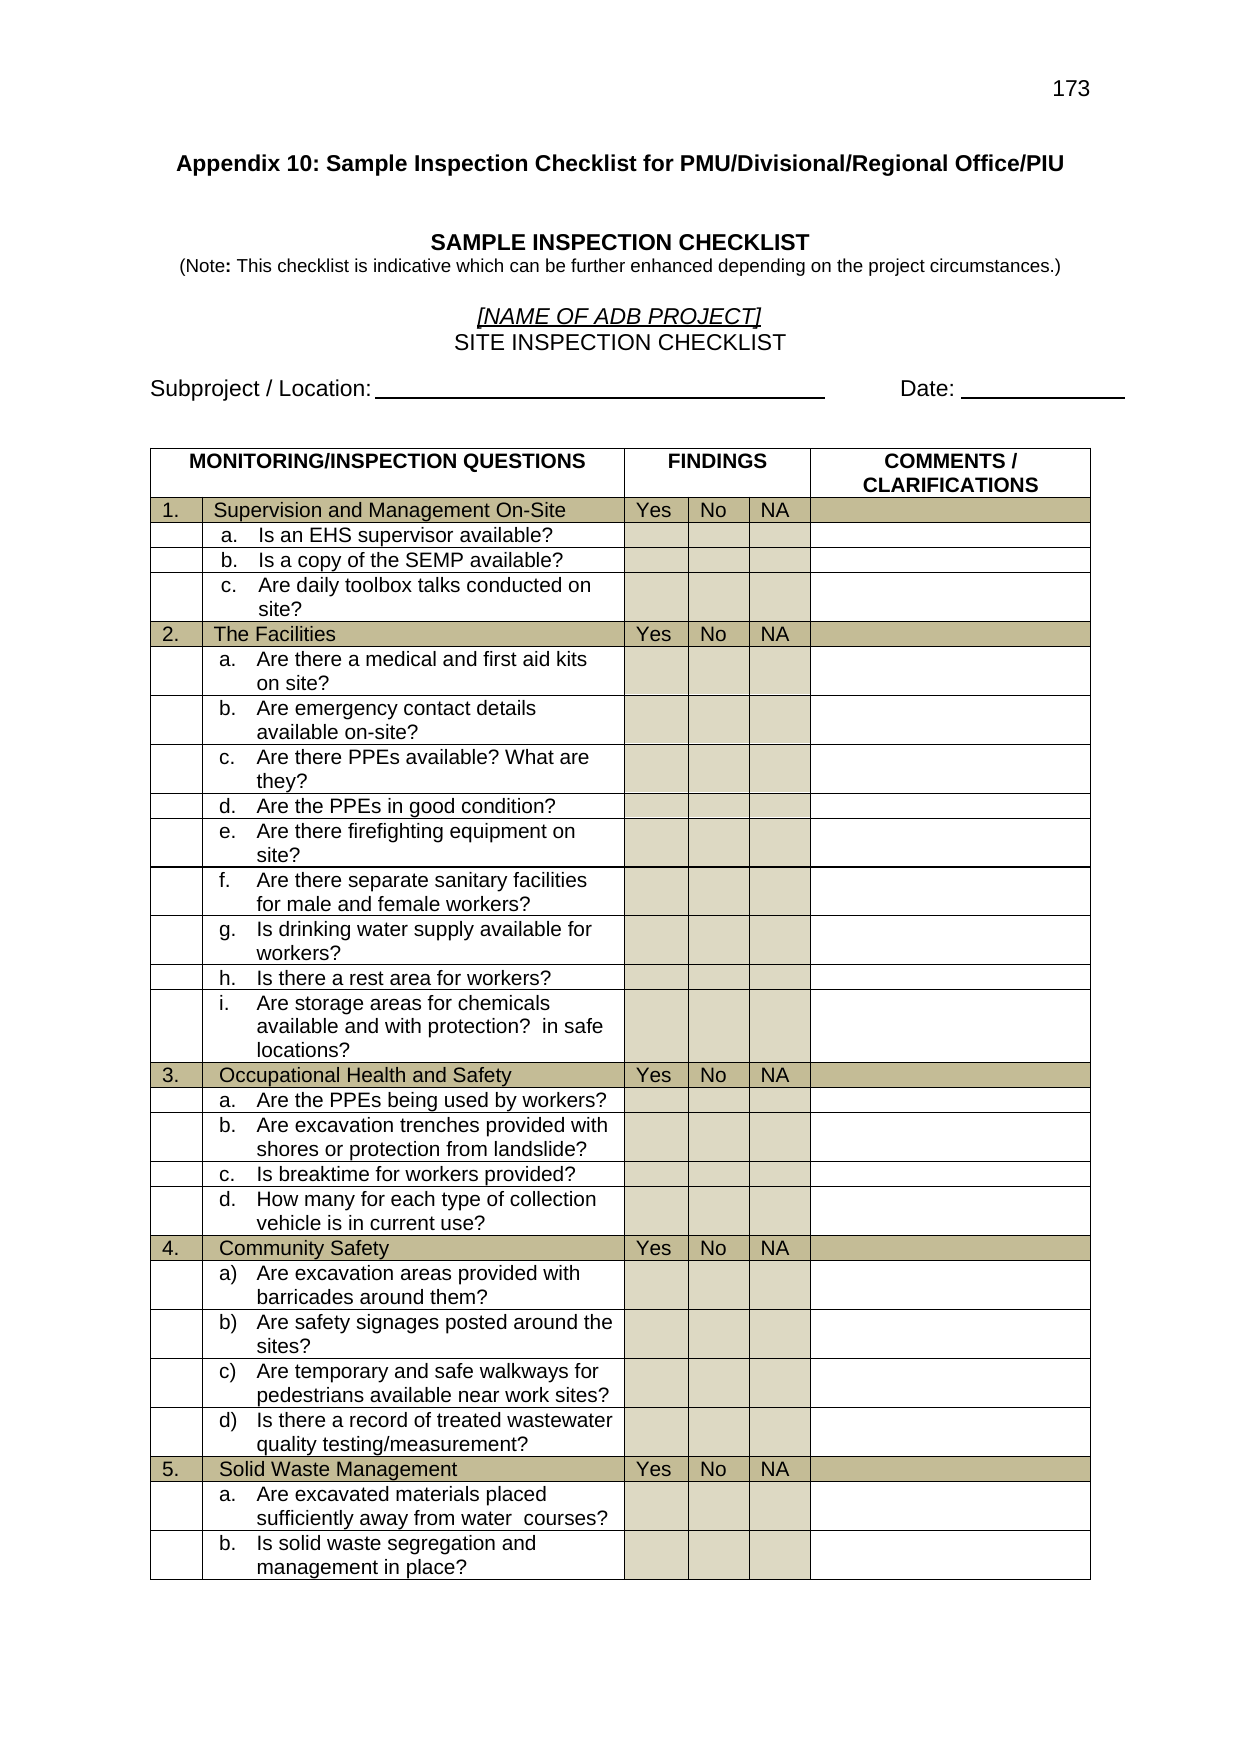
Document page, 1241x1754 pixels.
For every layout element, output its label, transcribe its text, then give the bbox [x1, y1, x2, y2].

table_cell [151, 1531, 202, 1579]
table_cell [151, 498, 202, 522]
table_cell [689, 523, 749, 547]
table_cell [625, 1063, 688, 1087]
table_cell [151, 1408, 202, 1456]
text SAMPLE INSPECTION CHECKLIST [150, 228, 1090, 255]
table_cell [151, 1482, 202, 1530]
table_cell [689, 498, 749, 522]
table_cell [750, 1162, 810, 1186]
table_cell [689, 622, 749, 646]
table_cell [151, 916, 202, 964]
text (Note: This checklist is indicative which can be further enhanced depending on the project circumstances.) [150, 255, 1090, 276]
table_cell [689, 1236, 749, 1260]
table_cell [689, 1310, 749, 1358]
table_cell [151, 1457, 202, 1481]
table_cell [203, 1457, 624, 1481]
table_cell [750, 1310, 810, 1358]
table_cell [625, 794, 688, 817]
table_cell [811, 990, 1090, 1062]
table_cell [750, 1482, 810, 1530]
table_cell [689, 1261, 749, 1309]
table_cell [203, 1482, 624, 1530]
text [NAME OF ADB PROJECT] [150, 303, 1090, 329]
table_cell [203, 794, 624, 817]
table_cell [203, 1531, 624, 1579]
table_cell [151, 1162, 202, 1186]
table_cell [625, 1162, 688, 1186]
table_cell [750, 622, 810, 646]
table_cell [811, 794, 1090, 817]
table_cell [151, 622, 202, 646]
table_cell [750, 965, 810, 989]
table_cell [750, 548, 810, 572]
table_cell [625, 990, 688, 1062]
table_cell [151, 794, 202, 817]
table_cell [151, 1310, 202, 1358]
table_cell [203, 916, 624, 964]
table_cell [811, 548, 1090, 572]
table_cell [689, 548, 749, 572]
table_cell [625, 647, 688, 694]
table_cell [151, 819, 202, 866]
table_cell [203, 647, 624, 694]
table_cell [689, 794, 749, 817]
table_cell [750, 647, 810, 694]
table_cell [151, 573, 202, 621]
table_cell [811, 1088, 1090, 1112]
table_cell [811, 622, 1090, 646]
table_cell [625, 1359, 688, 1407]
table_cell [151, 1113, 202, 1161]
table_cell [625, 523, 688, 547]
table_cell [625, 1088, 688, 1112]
text SITE INSPECTION CHECKLIST [150, 329, 1090, 355]
text Appendix 10: Sample Inspection Checklist for PMU/Divisional/Regional Office/PIU [150, 150, 1090, 176]
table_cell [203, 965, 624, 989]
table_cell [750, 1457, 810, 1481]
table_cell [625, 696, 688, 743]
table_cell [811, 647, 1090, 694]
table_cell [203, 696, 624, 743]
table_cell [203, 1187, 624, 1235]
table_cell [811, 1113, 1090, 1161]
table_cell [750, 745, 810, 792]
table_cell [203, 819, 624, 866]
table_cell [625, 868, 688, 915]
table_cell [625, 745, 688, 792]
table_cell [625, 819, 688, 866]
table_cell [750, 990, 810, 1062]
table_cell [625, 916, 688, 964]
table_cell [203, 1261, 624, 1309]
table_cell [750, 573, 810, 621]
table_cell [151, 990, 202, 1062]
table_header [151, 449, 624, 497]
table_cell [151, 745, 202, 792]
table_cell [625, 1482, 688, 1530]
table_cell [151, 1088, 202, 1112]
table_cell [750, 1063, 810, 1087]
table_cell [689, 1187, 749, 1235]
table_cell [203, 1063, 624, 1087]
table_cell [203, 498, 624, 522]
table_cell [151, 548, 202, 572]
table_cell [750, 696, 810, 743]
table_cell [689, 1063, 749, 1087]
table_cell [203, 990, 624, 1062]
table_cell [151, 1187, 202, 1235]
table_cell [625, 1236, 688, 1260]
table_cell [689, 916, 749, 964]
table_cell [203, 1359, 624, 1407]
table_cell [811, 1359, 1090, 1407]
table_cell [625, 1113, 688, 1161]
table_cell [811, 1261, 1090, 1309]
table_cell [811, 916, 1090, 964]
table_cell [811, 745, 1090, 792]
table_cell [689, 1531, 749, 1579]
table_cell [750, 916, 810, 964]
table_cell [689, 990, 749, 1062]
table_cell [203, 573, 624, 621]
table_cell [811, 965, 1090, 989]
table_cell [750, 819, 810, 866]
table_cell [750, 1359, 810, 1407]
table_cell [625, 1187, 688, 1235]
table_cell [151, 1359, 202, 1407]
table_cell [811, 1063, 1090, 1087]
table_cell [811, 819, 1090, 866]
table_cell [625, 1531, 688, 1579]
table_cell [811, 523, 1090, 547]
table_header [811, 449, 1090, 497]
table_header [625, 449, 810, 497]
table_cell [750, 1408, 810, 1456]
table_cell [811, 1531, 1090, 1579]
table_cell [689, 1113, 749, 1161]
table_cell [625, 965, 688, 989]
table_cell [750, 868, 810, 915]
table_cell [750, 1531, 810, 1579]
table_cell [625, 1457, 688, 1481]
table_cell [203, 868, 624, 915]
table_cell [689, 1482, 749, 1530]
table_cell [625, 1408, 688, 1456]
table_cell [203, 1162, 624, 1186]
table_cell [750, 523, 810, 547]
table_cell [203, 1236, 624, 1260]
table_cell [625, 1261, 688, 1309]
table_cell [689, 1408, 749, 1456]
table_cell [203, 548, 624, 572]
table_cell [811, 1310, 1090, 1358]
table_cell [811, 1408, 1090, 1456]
text Subproject / Location: Date: [150, 374, 1090, 401]
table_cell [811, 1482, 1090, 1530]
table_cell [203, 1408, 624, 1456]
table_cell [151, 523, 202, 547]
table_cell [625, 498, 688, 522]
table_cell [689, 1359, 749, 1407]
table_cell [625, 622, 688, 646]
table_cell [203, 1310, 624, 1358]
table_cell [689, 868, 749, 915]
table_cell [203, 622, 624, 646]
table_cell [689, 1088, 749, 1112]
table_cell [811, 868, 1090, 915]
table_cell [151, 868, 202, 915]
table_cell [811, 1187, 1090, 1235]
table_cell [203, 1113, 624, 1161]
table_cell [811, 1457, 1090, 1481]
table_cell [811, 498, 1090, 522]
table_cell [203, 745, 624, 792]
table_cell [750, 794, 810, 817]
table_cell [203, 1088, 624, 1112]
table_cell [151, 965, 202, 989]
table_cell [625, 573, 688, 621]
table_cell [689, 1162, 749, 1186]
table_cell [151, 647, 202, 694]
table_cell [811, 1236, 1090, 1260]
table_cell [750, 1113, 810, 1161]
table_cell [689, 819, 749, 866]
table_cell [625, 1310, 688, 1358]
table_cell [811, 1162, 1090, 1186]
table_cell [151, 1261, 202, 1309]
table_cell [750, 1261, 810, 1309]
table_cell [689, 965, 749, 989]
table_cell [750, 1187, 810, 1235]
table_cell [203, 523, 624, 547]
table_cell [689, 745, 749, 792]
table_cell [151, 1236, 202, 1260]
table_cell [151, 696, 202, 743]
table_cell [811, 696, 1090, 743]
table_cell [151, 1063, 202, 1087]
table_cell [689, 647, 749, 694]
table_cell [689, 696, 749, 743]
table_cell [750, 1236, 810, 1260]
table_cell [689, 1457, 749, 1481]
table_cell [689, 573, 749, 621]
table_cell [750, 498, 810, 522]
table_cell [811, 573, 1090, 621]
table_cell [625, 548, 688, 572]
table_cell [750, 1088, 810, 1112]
